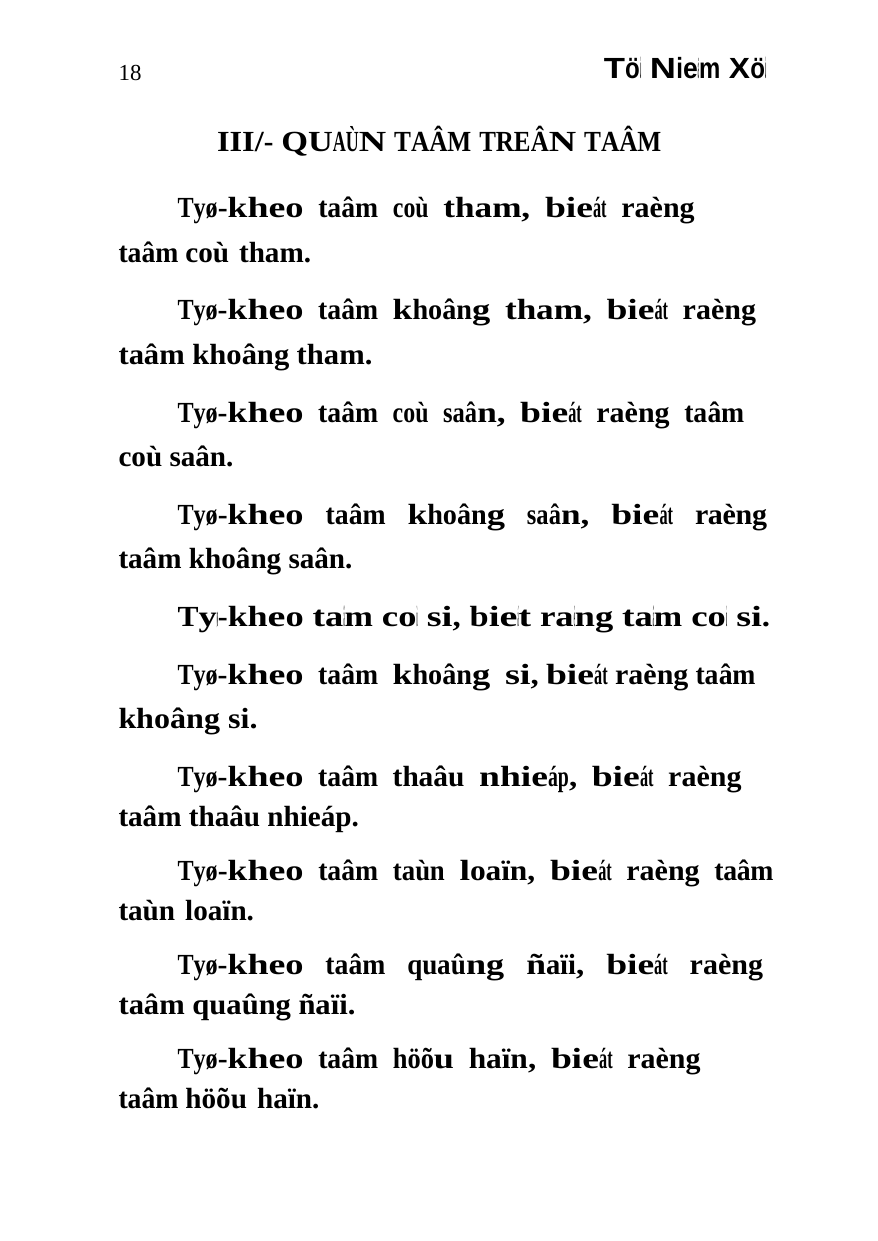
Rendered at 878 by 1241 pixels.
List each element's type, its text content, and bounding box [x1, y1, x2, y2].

text Tyø-kheo taâm coù si, bieát raèng taâm coù si. [177, 599, 779, 633]
text Tyø-kheo taâm taùn loaïn, bieát raèng taâm taùn loaïn. [118, 853, 779, 927]
text Tyø-kheo taâm khoâng saân, bieát raèng taâm khoâng saân. [118, 497, 779, 575]
text Tyø-kheo taâm coù tham, bieát raèng taâm coù tham. [118, 190, 760, 268]
text Tyø-kheo taâm höõu haïn, bieát raèng taâm höõu haïn. [118, 1041, 760, 1115]
text Tyø-kheo taâm thaâu nhieáp, bieát raèng taâm thaâu nhieáp. [118, 759, 779, 833]
text III/- QUAÙN TAÂM TREÂN TAÂM [195, 124, 683, 157]
text Tyø-kheo taâm khoâng tham, bieát raèng taâm khoâng tham. [118, 292, 761, 371]
text Tyø-kheo taâm khoâng si, bieát raèng taâm khoâng si. [118, 657, 760, 735]
text Tyø-kheo taâm quaûng ñaïi, bieát raèng taâm quaûng ñaïi. [118, 947, 767, 1021]
text Tyø-kheo taâm coù saân, bieát raèng taâm coù saân. [118, 395, 779, 473]
